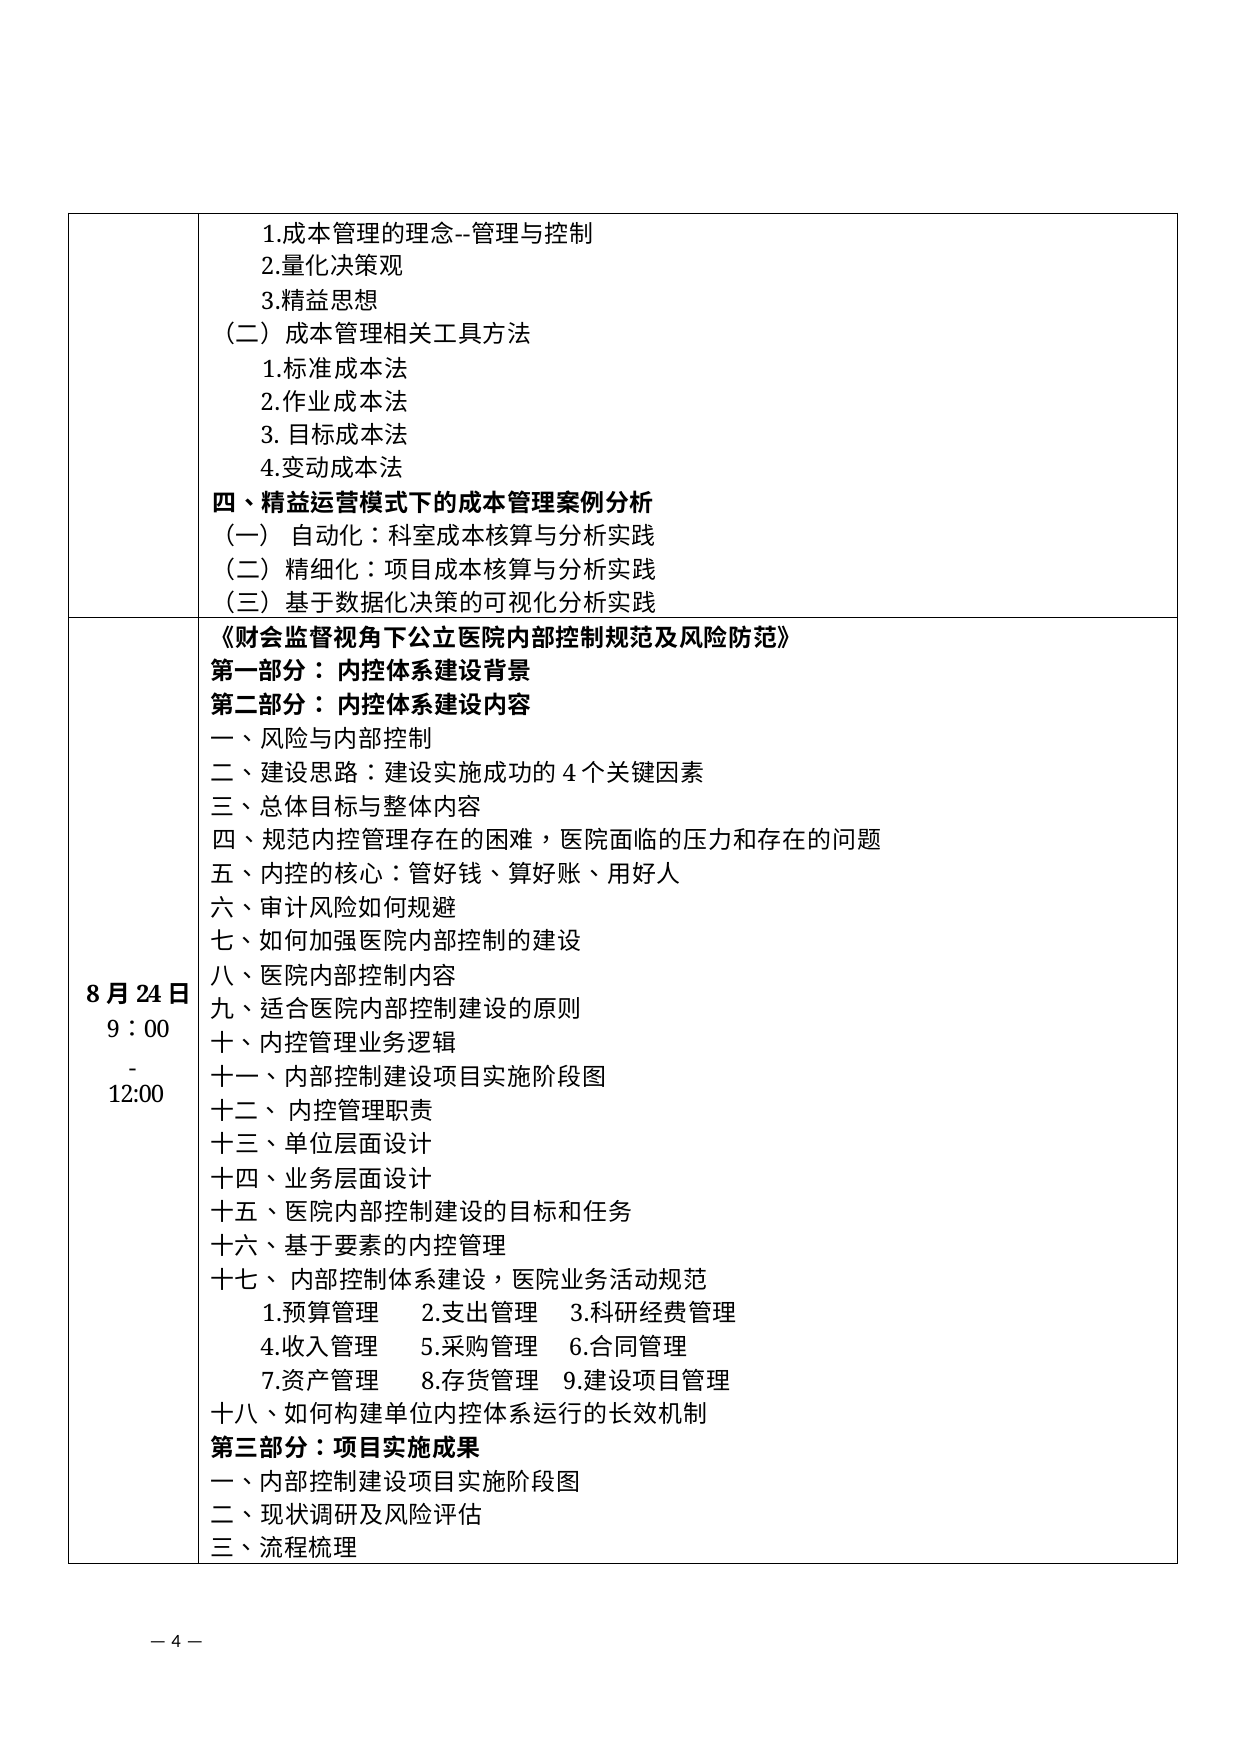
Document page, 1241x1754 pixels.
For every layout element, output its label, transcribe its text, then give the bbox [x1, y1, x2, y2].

table_cell 8 月 24 日 9：00 - 12:00 [69, 618, 198, 1563]
table_header 1.成本管理的理念--管理与控制 2.量化决策观 3.精益思想 （二）成本管理相关工具方法 1.标准成本法 2.作业成本法 3. 目标成本法 4.变动成本法 四、精益运营模式下的成本管理案例分析 （一） 自动化：科室成本核算与分析实践 （二）精细化：项目成本核算与分析实践 （三）基于数据化决策的可视化分析实践 [199, 214, 1177, 617]
table_header [69, 214, 198, 617]
table_cell 《财会监督视角下公立医院内部控制规范及风险防范》 第一部分： 内控体系建设背景 第二部分： 内控体系建设内容 一、风险与内部控制 二、建设思路：建设实施成功的4个关键因素 三、总体目标与整体内容 四、规范内控管理存在的困难，医院面临的压力和存在的问题 五、内控的核心：管好钱、算好账、用好人 六、审计风险如何规避 七、如何加强医院内部控制的建设 八、医院内部控制内容 九、适合医院内部控制建设的原则 十、内控管理业务逻辑 十一、内部控制建设项目实施阶段图 十二、 内控管理职责 十三、单位层面设计 十四、业务层面设计 十五、医院内部控制建设的目标和任务 十六、基于要素的内控管理 十七、 内部控制体系建设，医院业务活动规范 1.预算管理 2.支出管理 3.科研经费管理 4.收入管理 5.采购管理 6.合同管理 7.资产管理 8.存货管理 9.建设项目管理 十八、如何构建单位内控体系运行的长效机制 第三部分：项目实施成果 一、内部控制建设项目实施阶段图 二、现状调研及风险评估 三、流程梳理 [199, 618, 1177, 1563]
